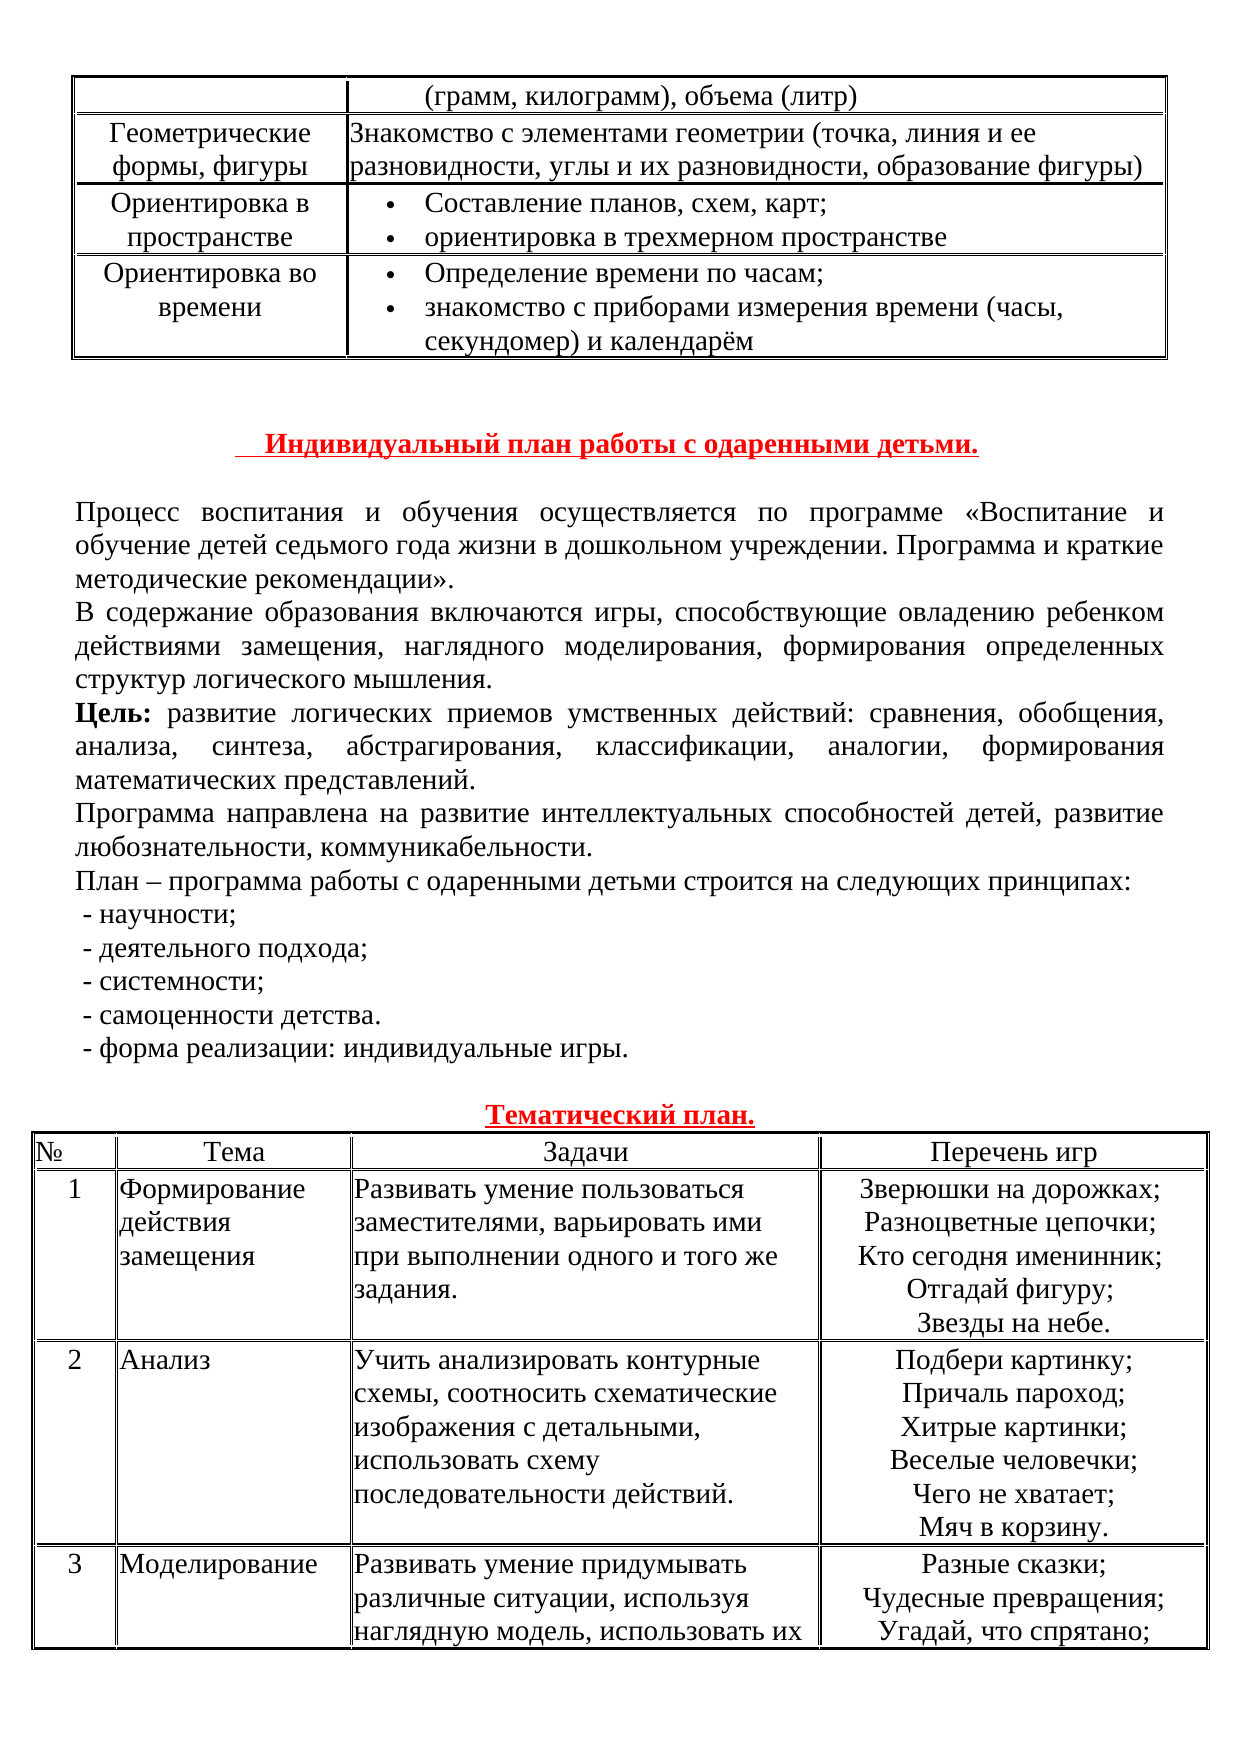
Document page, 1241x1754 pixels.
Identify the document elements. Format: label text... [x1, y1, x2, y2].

table_header № [35, 1134, 117, 1168]
text В содержание образования включаются игры, способствующие овладению ребенком действиями замещения, наглядного моделирования, формирования определенных структур логического мышления. [75, 594, 1165, 695]
table_cell Величина [75, 77, 347, 112]
text Тематический план. [75, 1097, 1165, 1131]
table_cell Подбери картинку; Причаль пароход; Хитрые картинки; Веселые человечки; Чего не хватает; Мяч в корзину. [820, 1339, 1208, 1543]
table_cell Знакомство с элементами геометрии (точка, линия и ее разновидности, углы и их разновидности, образование фигуры) [347, 112, 1166, 182]
table_cell Учить анализировать контурные схемы, соотносить схематические изображения с детальными, использовать схему последовательности действий. [353, 1342, 818, 1543]
text - научности; [75, 896, 1165, 930]
table_cell Определение времени по часам; знакомство с приборами измерения времени (часы, секундомер) и календарём [347, 253, 1165, 356]
table_cell Зверюшки на дорожках; Разноцветные цепочки; Кто сегодня именинник; Отгадай фигуру; Звезды на небе. [820, 1168, 1208, 1339]
table_cell Анализ [118, 1342, 350, 1543]
table_header Задачи [351, 1133, 820, 1168]
table_cell Геометрические формы, фигуры [73, 112, 347, 182]
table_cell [347, 78, 1165, 112]
text План – программа работы с одаренными детьми строится на следующих принципах: [75, 863, 1165, 896]
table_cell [820, 1543, 1207, 1647]
table_cell 1 [33, 1168, 117, 1339]
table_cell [351, 1543, 820, 1647]
text Программа направлена на развитие интеллектуальных способностей детей, развитие любознательности, коммуникабельности. [75, 796, 1165, 863]
table_header Перечень игр [820, 1134, 1206, 1168]
table_cell 2 [33, 1339, 117, 1543]
text Процесс воспитания и обучения осуществляется по программе «Воспитание и обучение детей седьмого года жизни в дошкольном учреждении. Программа и краткие методические рекомендации». [75, 494, 1165, 594]
table_cell Составление планов, схем, карт; ориентировка в трехмерном пространстве [349, 182, 1165, 252]
table_cell Моделирование [117, 1547, 351, 1647]
text - форма реализации: индивидуальные игры. [75, 1030, 1165, 1064]
table_cell 3 [35, 1543, 117, 1647]
text - самоценности детства. [75, 997, 1165, 1030]
text - деятельного подхода; [75, 930, 1165, 963]
table_cell Формирование действия замещения [118, 1171, 350, 1339]
table_cell Развивать умение пользоваться заместителями, варьировать ими при выполнении одного и того же задания. [353, 1171, 818, 1339]
text Цель: развитие логических приемов умственных действий: сравнения, обобщения, анализа, синтеза, абстрагирования, классификации, аналогии, формирования математических представлений. [75, 695, 1165, 796]
text - системности; [75, 963, 1165, 997]
table_cell Ориентировка в пространстве [75, 182, 346, 252]
table_header Тема [117, 1134, 351, 1168]
table_cell Ориентировка во времени [75, 253, 347, 356]
text Индивидуальный план работы с одаренными детьми. [75, 427, 1165, 460]
